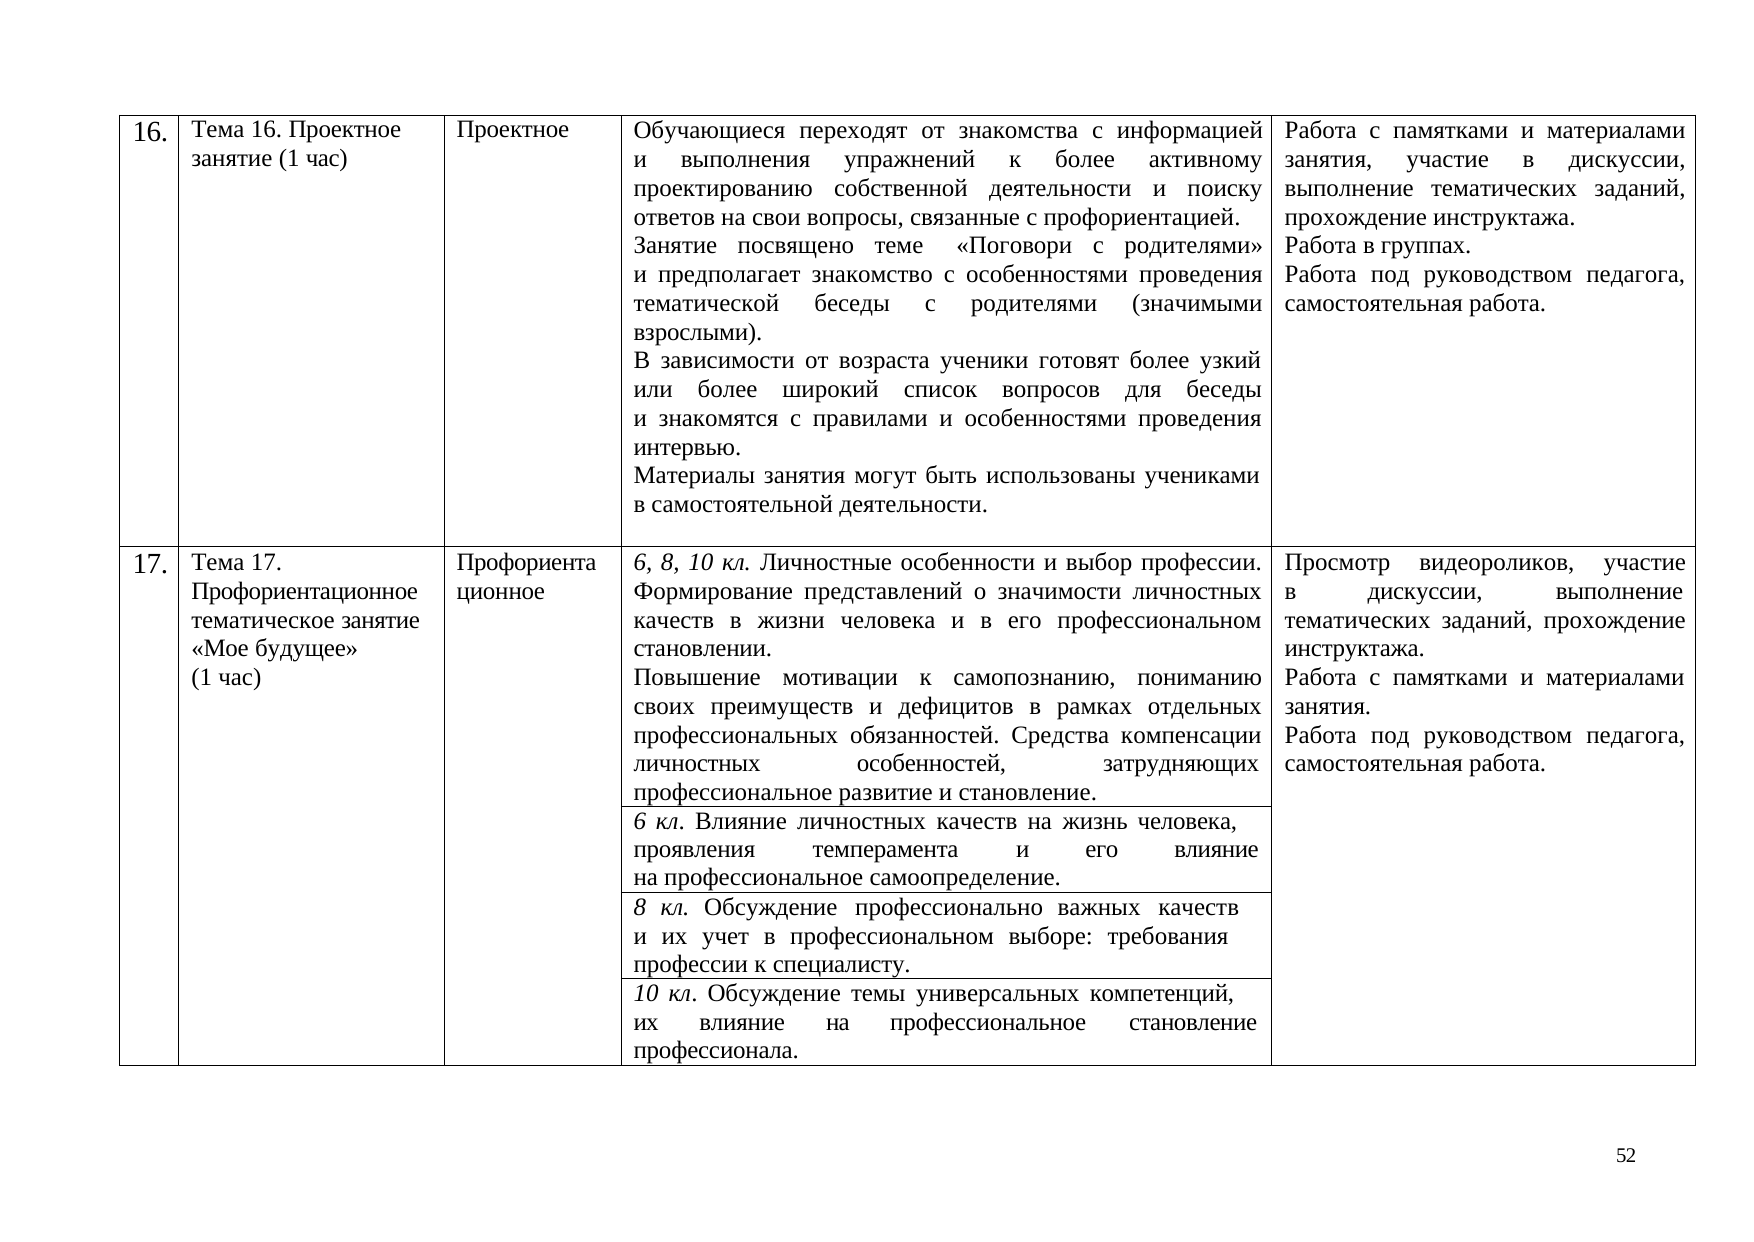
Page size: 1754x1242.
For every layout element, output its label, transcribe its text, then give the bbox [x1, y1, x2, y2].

table_cell 6 кл. Влияние личностных качеств на жизнь человека, проявления темперамента и его влияние на профессиональное самоопределение. [622, 807, 1271, 892]
table_cell Просмотр видеороликов, участие в дискуссии, выполнение тематических заданий, прохождение инструктажа. Работа с памятками и материалами занятия. Работа под руководством педагога, самостоятельная работа. [1272, 547, 1695, 1065]
table_cell 10 кл. Обсуждение темы универсальных компетенций, их влияние на профессиональное становление профессионала. [622, 979, 1271, 1065]
table_cell 6, 8, 10 кл. Личностные особенности и выбор профессии. Формирование представлений о значимости личностных качеств в жизни человека и в его профессиональном становлении. Повышение мотивации к самопознанию, пониманию своих преимуществ и дефицитов в рамках отдельных профессиональных обязанностей. Средства компенсации личностных особенностей, затрудняющих профессиональное развитие и становление. [622, 547, 1271, 806]
table_cell Профориента ционное [445, 547, 621, 1065]
table_cell Обучающиеся переходят от знакомства с информацией и выполнения упражнений к более активному проектированию собственной деятельности и поиску ответов на свои вопросы, связанные с профориентацией. Занятие посвящено теме «Поговори с родителями» и предполагает знакомство с особенностями проведения тематической беседы с родителями (значимыми взрослыми). В зависимости от возраста ученики готовят более узкий или более широкий список вопросов для беседы и знакомятся с правилами и особенностями проведения интервью. Материалы занятия могут быть использованы учениками в самостоятельной деятельности. [622, 116, 1271, 546]
table_cell 16. [120, 116, 178, 546]
table_cell Тема 17. Профориентационное тематическое занятие «Мое будущее» (1 час) [179, 547, 444, 1065]
table_cell 17. [120, 547, 178, 1065]
table_cell Тема 16. Проектное занятие (1 час) [179, 116, 444, 546]
table_cell Работа с памятками и материалами занятия, участие в дискуссии, выполнение тематических заданий, прохождение инструктажа. Работа в группах. Работа под руководством педагога, самостоятельная работа. [1272, 116, 1695, 546]
table_cell Проектное [445, 116, 621, 546]
table_cell 8 кл. Обсуждение профессионально важных качеств и их учет в профессиональном выборе: требования профессии к специалисту. [622, 893, 1271, 978]
